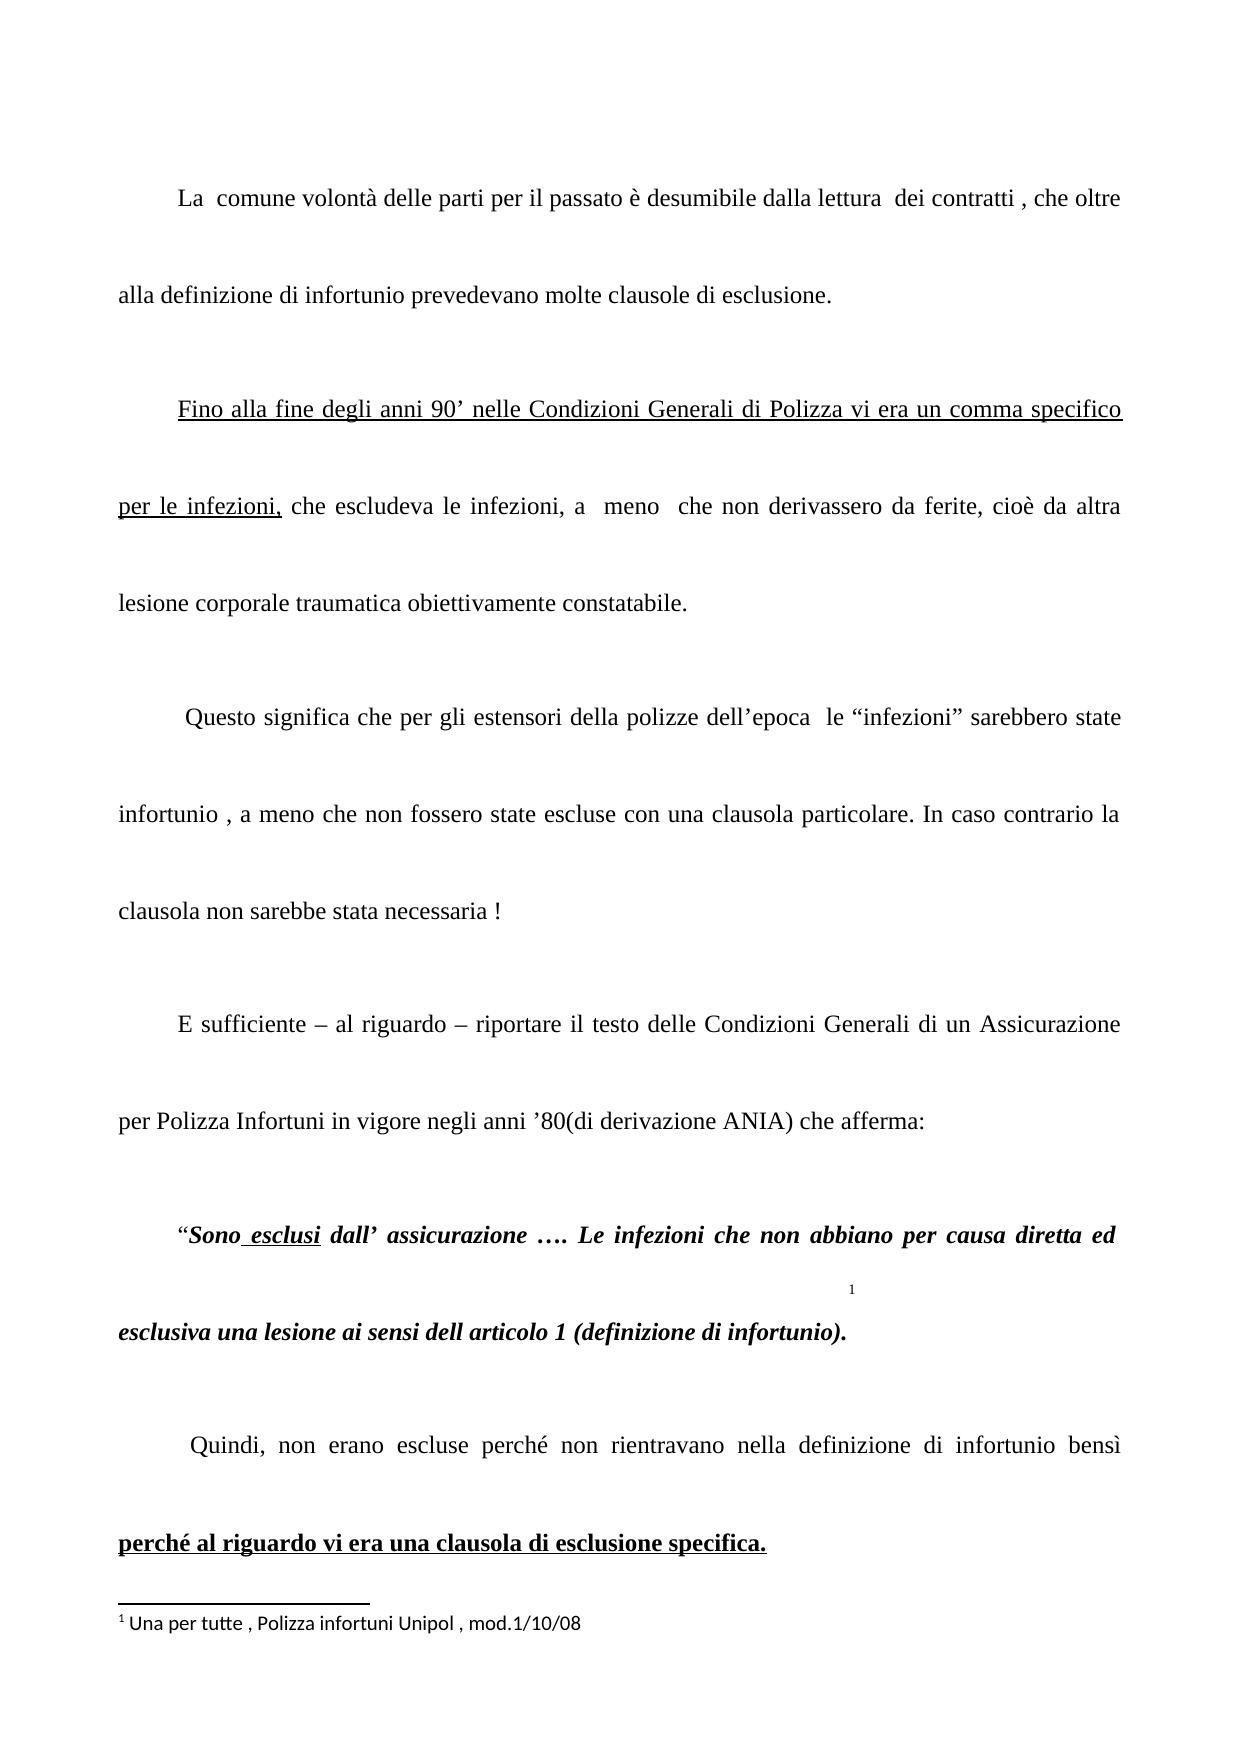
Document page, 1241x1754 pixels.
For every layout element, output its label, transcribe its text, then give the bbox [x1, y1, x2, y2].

text “Sono esclusi dall’ assicurazione …. Le infezioni che non abbiano per causa diretta ed esclusiva una lesione ai sensi dell articolo 1 (definizione di infortunio). [118, 1184, 1122, 1346]
text Fino alla fine degli anni 90’ nelle Condizioni Generali di Polizza vi era un comma specifico per le infezioni, che escludeva le infezioni, a meno che non derivassero da ferite, cioè da altra lesione corporale traumatica obiettivamente constatabile. [118, 358, 1122, 617]
text La comune volontà delle parti per il passato è desumibile dalla lettura dei contratti , che oltre alla definizione di infortunio prevedevano molte clausole di esclusione. [118, 148, 1122, 309]
text Questo significa che per gli estensori della polizze dell’epoca le “infezioni” sarebbero state infortunio , a meno che non fossero state escluse con una clausola particolare. In caso contrario la clausola non sarebbe stata necessaria ! [118, 666, 1122, 924]
text Quindi, non erano escluse perché non rientravano nella definizione di infortunio bensì perché al riguardo vi era una clausola di esclusione specifica. [118, 1395, 1122, 1556]
text E sufficiente – al riguardo – riportare il testo delle Condizioni Generali di un Assicurazione per Polizza Infortuni in vigore negli anni ’80(di derivazione ANIA) che afferma: [118, 973, 1122, 1135]
